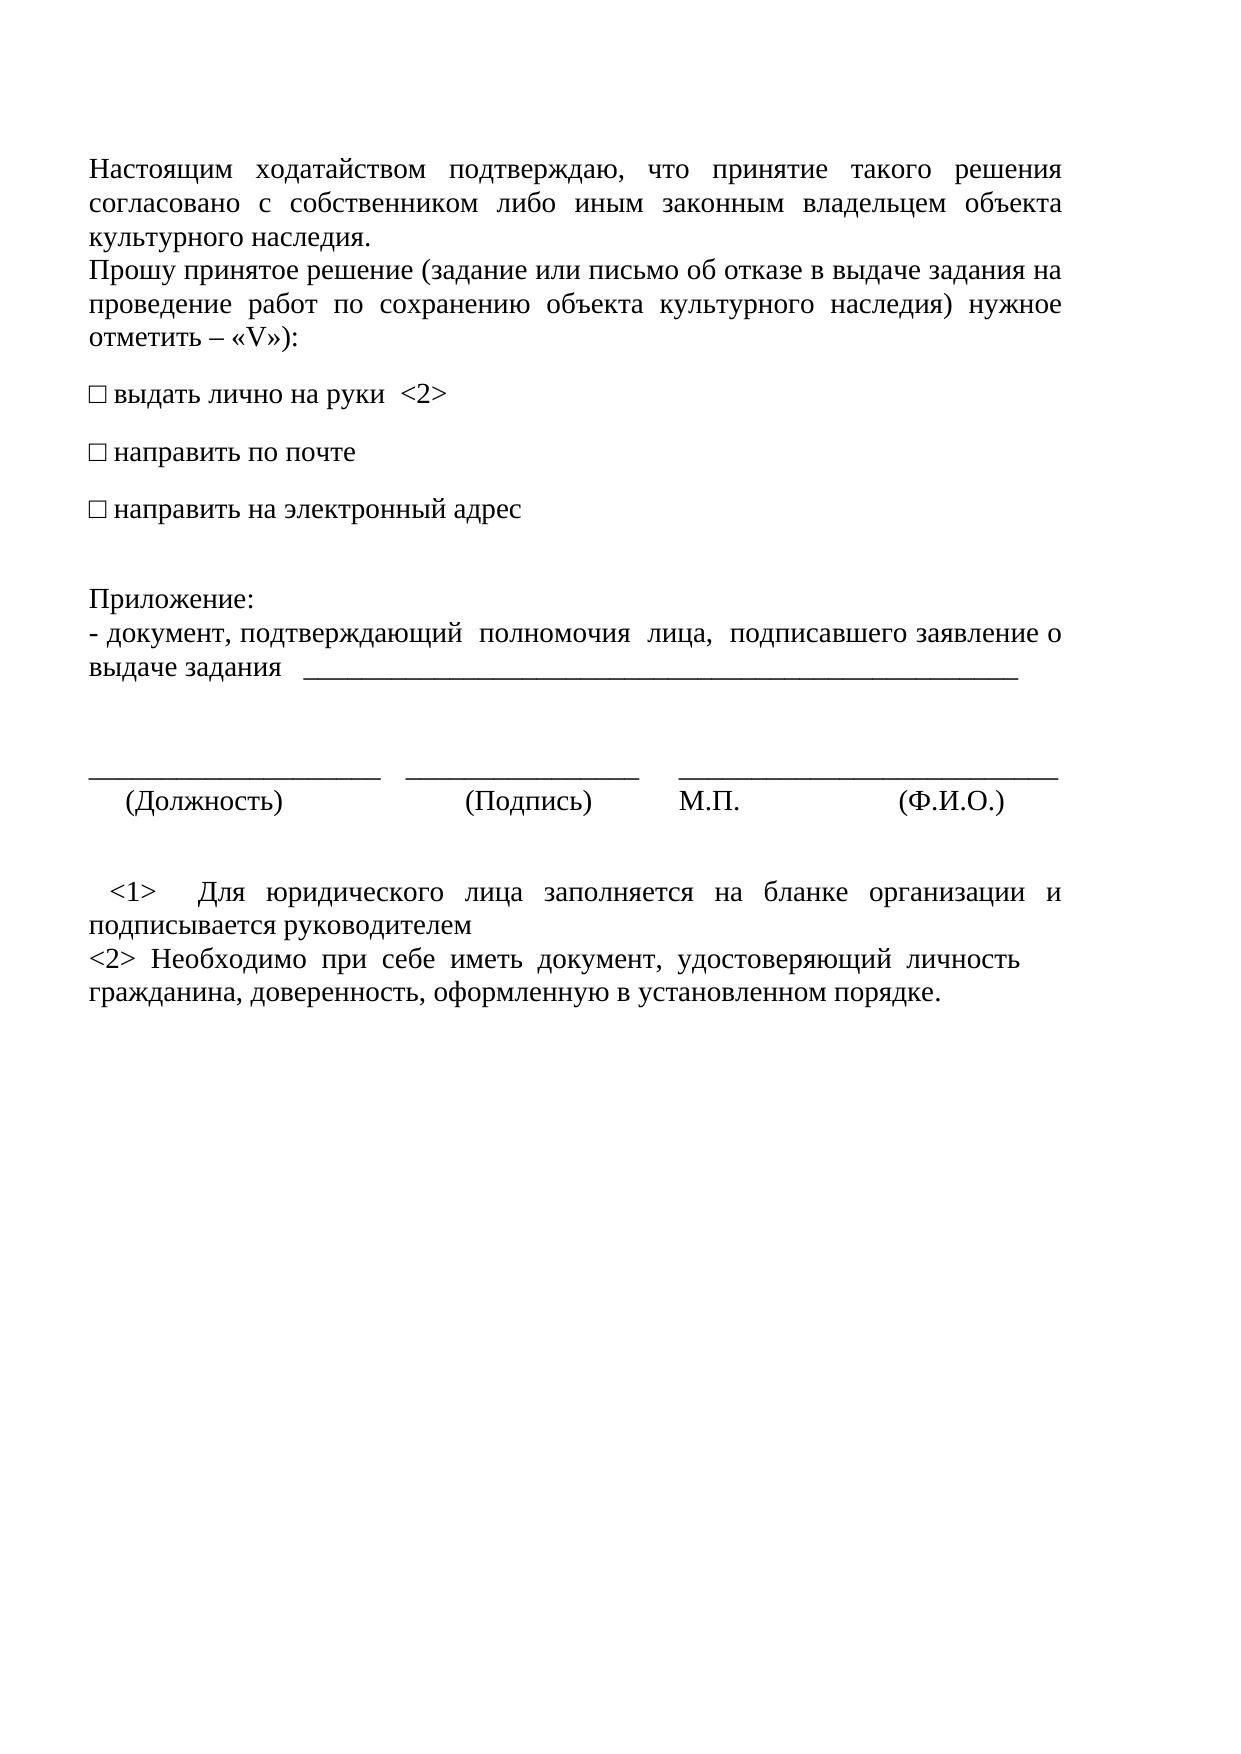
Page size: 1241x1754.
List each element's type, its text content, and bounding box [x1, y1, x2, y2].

text Прошу принятое решение (задание или письмо об отказе в выдаче задания на проведение работ по сохранению объекта культурного наследия) нужное отметить – «V»): [89, 252, 1063, 353]
text □ направить на электронный адрес [89, 491, 1063, 524]
text <1> Для юридического лица заполняется на бланке организации и подписывается руководителем [89, 874, 1063, 941]
text ____________________ ________________ __________________________ [89, 749, 1063, 783]
text □ направить по почте [89, 434, 1063, 467]
text Приложение: [89, 582, 1063, 615]
text - документ, подтверждающий полномочия лица, подписавшего заявление о выдаче задания _________________________________________________ [89, 615, 1063, 682]
text □ выдать лично на руки <2> [89, 377, 1063, 410]
text Настоящим ходатайством подтверждаю, что принятие такого решения согласовано с собственником либо иным законным владельцем объекта культурного наследия. [89, 152, 1063, 252]
text (Должность) (Подпись) М.П. (Ф.И.О.) [89, 783, 1063, 816]
text гражданина, доверенность, оформленную в установленном порядке. [89, 974, 1063, 1008]
text <2> Необходимо при себе иметь документ, удостоверяющий личность [89, 941, 1063, 974]
